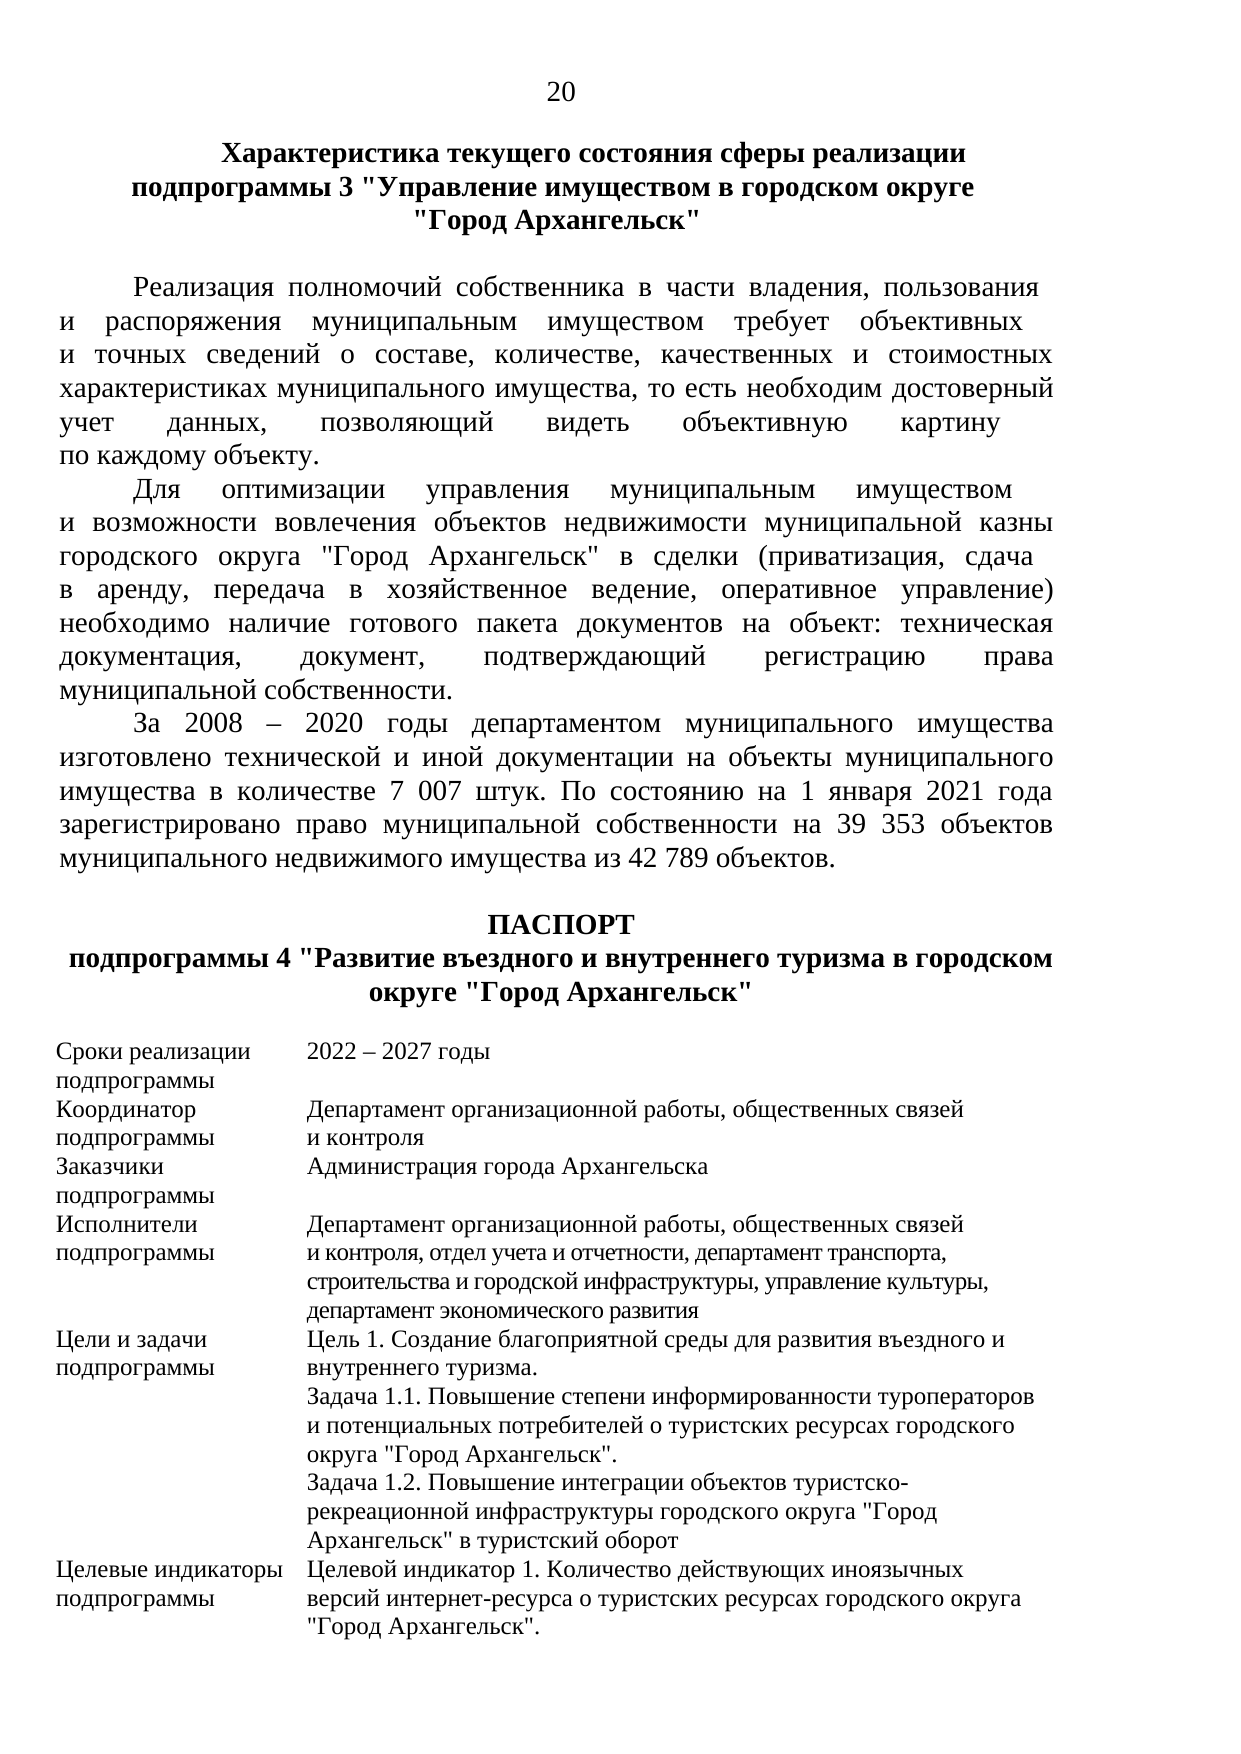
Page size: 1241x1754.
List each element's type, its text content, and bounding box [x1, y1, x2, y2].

table_cell Администрация города Архангельска [295, 1151, 1048, 1209]
text Для оптимизации управления муниципальным имуществом и возможности вовлечения объектов недвижимости муниципальной казны городского округа "Город Архангельск" в сделки (приватизация, сдача в аренду, передача в хозяйственное ведение, оперативное управление) необходимо наличие готового пакета документов на объект: техническая документация, документ, подтверждающий регистрацию права муниципальной собственности. [59, 471, 1054, 706]
text За 2008 – 2020 годы департаментом муниципального имущества изготовлено технической и иной документации на объекты муниципального имущества в количестве 7 007 штук. По состоянию на 1 января 2021 года зарегистрировано право муниципальной собственности на 39 353 объектов муниципального недвижимого имущества из 42 789 объектов. [59, 706, 1054, 873]
text подпрограммы 4 "Развитие въездного и внутреннего туризма в городском округе "Город Архангельск" [59, 940, 1063, 1007]
text Реализация полномочий собственника в части владения, пользования и распоряжения муниципальным имуществом требует объективных и точных сведений о составе, количестве, качественных и стоимостных характеристиках муниципального имущества, то есть необходим достоверный учет данных, позволяющий видеть объективную картину по каждому объекту. [59, 269, 1054, 471]
table_cell Исполнители подпрограммы [44, 1209, 295, 1324]
table_header 2022 – 2027 годы [295, 1036, 1048, 1094]
text Характеристика текущего состояния сферы реализации подпрограммы 3 "Управление имуществом в городском округе "Город Архангельск" [59, 135, 1054, 236]
text ПАСПОРТ [59, 907, 1063, 940]
table_cell Департамент организационной работы, общественных связей и контроля, отдел учета и отчетности, департамент транспорта, строительства и городской инфраструктуры, управление культуры, департамент экономического развития [295, 1209, 1048, 1324]
table_cell Цели и задачи подпрограммы [44, 1324, 295, 1554]
table_cell Заказчики подпрограммы [44, 1151, 295, 1209]
table_cell Координатор подпрограммы [44, 1094, 295, 1151]
table_cell Целевые индикаторы подпрограммы [44, 1554, 295, 1640]
table_cell Цель 1. Создание благоприятной среды для развития въездного и внутреннего туризма. Задача 1.1. Повышение степени информированности туроператоров и потенциальных потребителей о туристских ресурсах городского округа "Город Архангельск". Задача 1.2. Повышение интеграции объектов туристско-рекреационной инфраструктуры городского округа "Город Архангельск" в туристский оборот [295, 1324, 1048, 1554]
table_cell Департамент организационной работы, общественных связей и контроля [295, 1094, 1048, 1151]
table_header Сроки реализации подпрограммы [44, 1036, 295, 1094]
